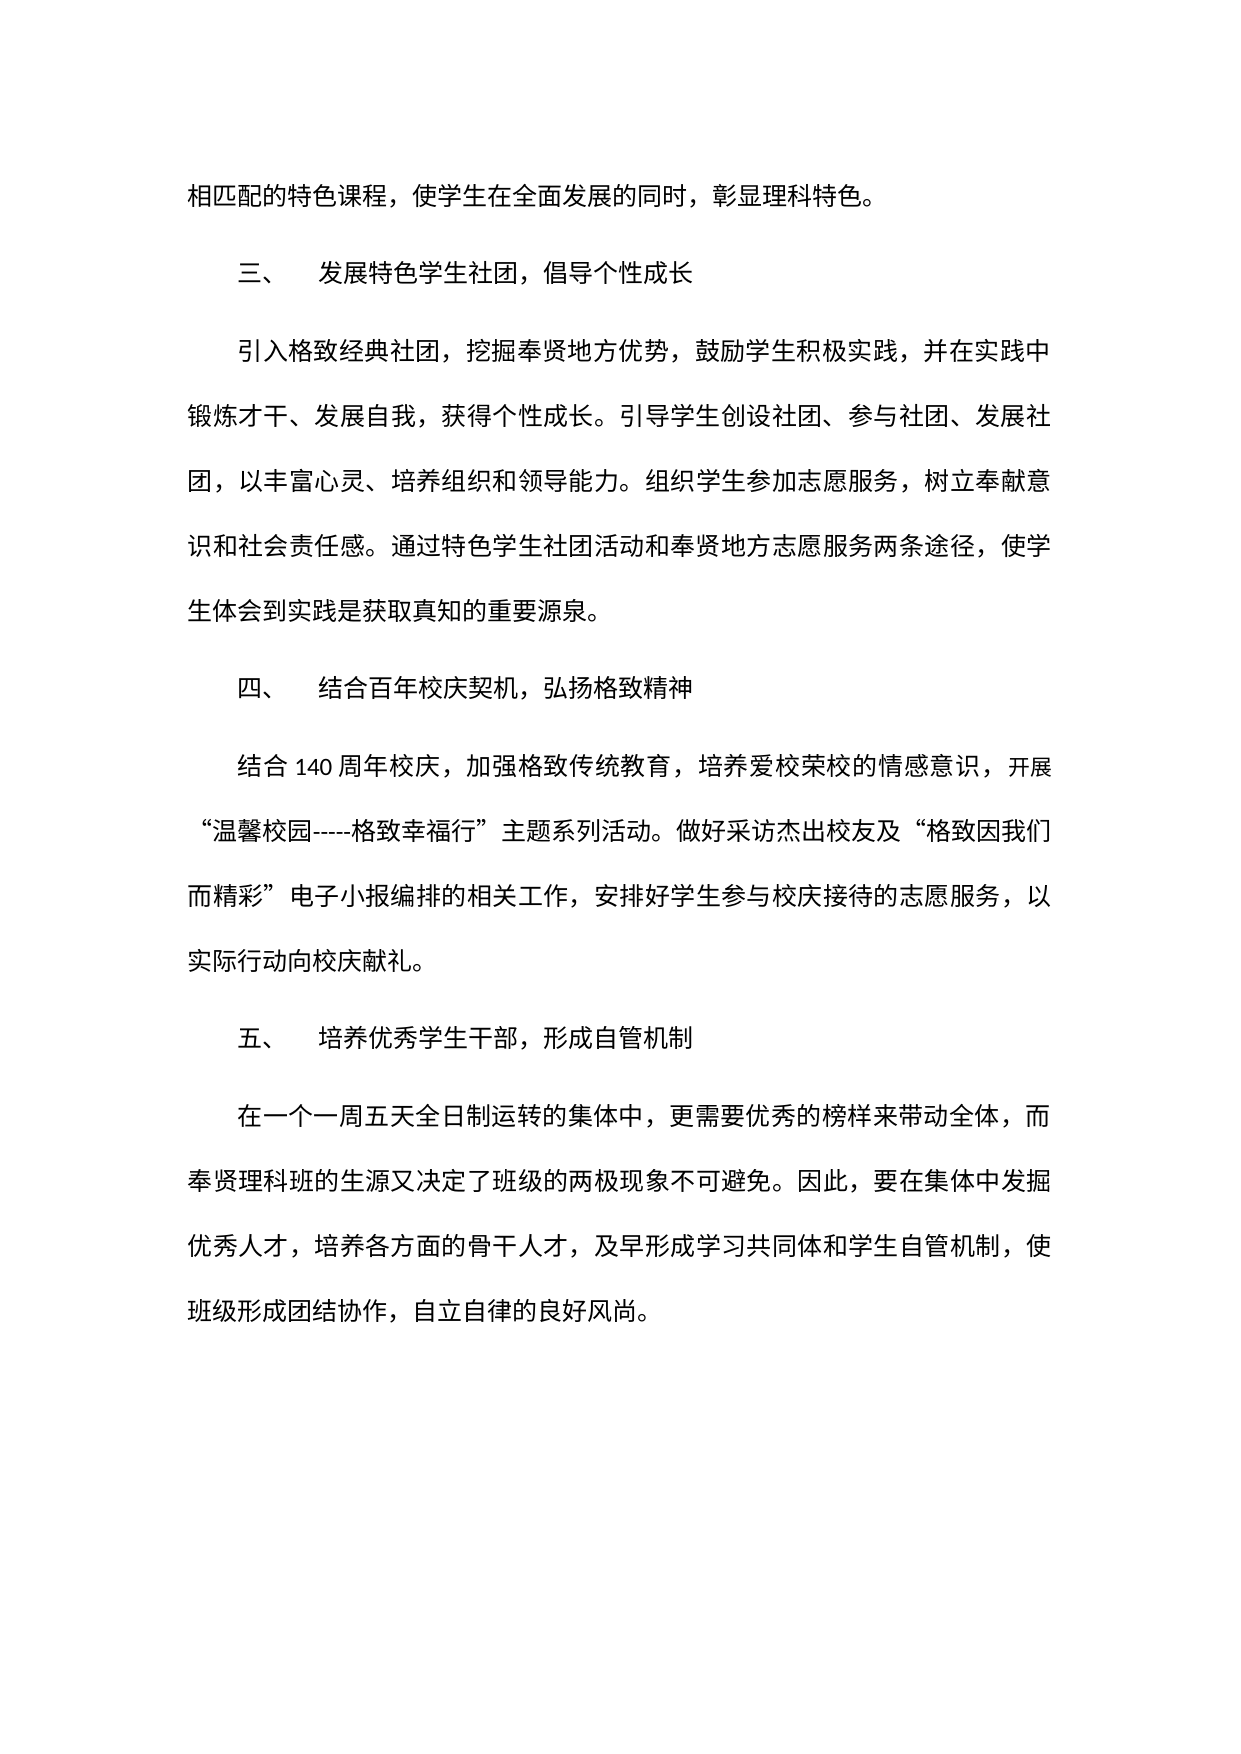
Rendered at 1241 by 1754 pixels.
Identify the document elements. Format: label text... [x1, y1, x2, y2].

text 结合140周年校庆，加强格致传统教育，培养爱校荣校的情感意识，开展“温馨校园-----格致幸福行”主题系列活动。做好采访杰出校友及“格致因我们而精彩”电子小报编排的相关工作，安排好学生参与校庆接待的志愿服务，以实际行动向校庆献礼。 [187, 732, 1053, 992]
list 发展特色学生社团，倡导个性成长 [237, 239, 1053, 304]
text 引入格致经典社团，挖掘奉贤地方优势，鼓励学生积极实践，并在实践中锻炼才干、发展自我，获得个性成长。引导学生创设社团、参与社团、发展社团，以丰富心灵、培养组织和领导能力。组织学生参加志愿服务，树立奉献意识和社会责任感。通过特色学生社团活动和奉贤地方志愿服务两条途径，使学生体会到实践是获取真知的重要源泉。 [187, 317, 1053, 642]
text 在一个一周五天全日制运转的集体中，更需要优秀的榜样来带动全体，而奉贤理科班的生源又决定了班级的两极现象不可避免。因此，要在集体中发掘优秀人才，培养各方面的骨干人才，及早形成学习共同体和学生自管机制，使班级形成团结协作，自立自律的良好风尚。 [187, 1082, 1053, 1342]
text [187, 162, 1053, 227]
list 结合百年校庆契机，弘扬格致精神 [237, 654, 1053, 719]
list 培养优秀学生干部，形成自管机制 [237, 1004, 1053, 1069]
